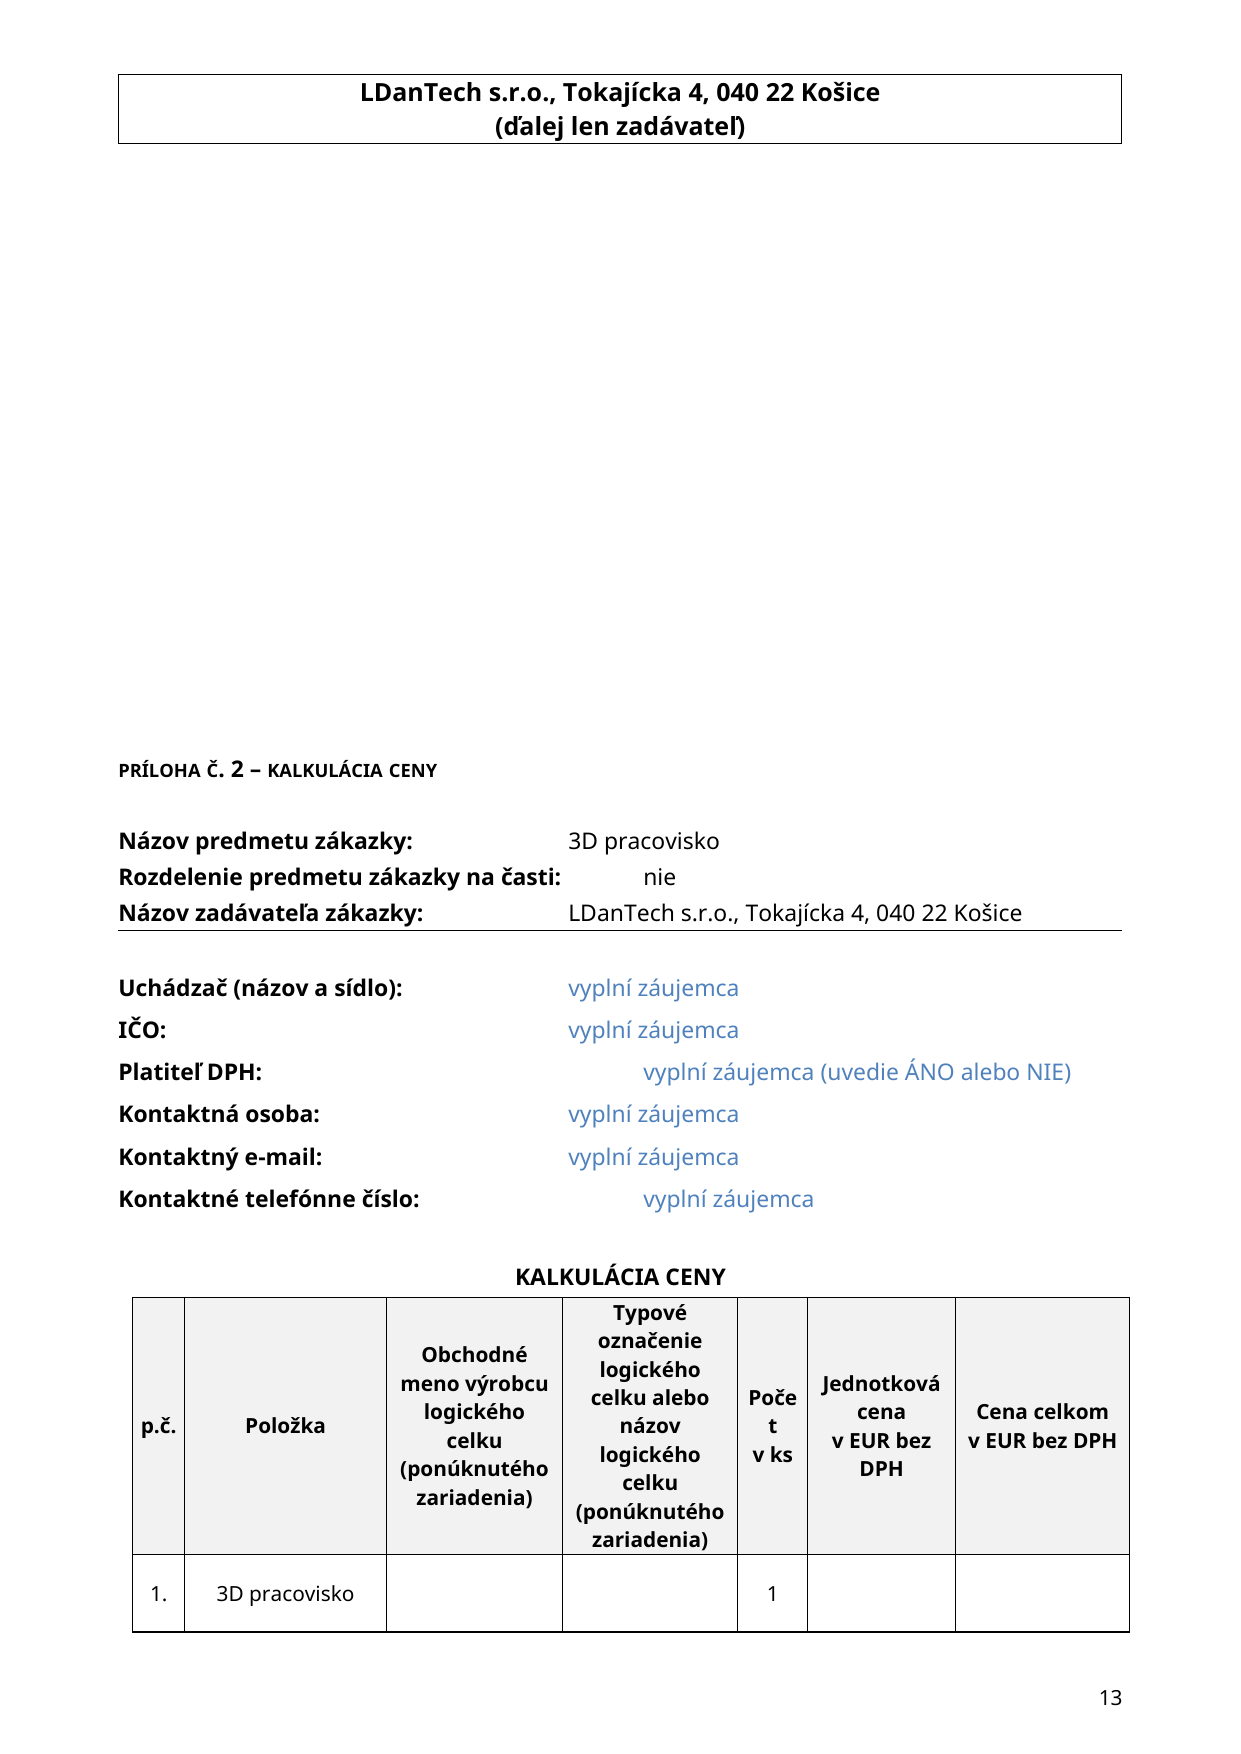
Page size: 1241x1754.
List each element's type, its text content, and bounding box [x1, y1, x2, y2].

table_header Položka [185, 1298, 386, 1554]
text Uchádzač (názov a sídlo): vyplní záujemca [118, 972, 1122, 1003]
text IČO: vyplní záujemca [118, 1014, 1122, 1045]
text Platiteľ DPH: vyplní záujemca (uvedie ÁNO alebo NIE) [118, 1056, 1122, 1087]
table_cell 1. [133, 1555, 184, 1631]
text Názov predmetu zákazky: 3D pracovisko [118, 825, 1122, 856]
table_cell [387, 1555, 562, 1631]
table_cell [808, 1555, 955, 1631]
table_header Typové označenie logického celku alebo názov logického celku (ponúknutého zariadenia) [563, 1298, 737, 1554]
text príloha č. 2 – kalkulácia ceny [118, 753, 1122, 784]
text Rozdelenie predmetu zákazky na časti: nie [118, 861, 1122, 892]
table_header p.č. [133, 1298, 184, 1554]
table_cell 1 [738, 1555, 807, 1631]
table_header Obchodné meno výrobcu logického celku (ponúknutého zariadenia) [387, 1298, 562, 1554]
table_cell [563, 1555, 737, 1631]
table_header Počet v ks [738, 1298, 807, 1554]
table_cell [956, 1555, 1129, 1631]
text Kontaktná osoba: vyplní záujemca [118, 1098, 1122, 1129]
text Kontaktné telefónne číslo: vyplní záujemca [118, 1183, 1122, 1214]
table_cell 3D pracovisko [185, 1555, 386, 1631]
text Názov zadávateľa zákazky: LDanTech s.r.o., Tokajícka 4, 040 22 Košice [118, 897, 1122, 930]
text KALKULÁCIA CENY [118, 1261, 1122, 1292]
table_header Jednotková cena v EUR bez DPH [808, 1298, 955, 1554]
table_header Cena celkom v EUR bez DPH [956, 1298, 1129, 1554]
text Kontaktný e-mail: vyplní záujemca [118, 1141, 1122, 1172]
